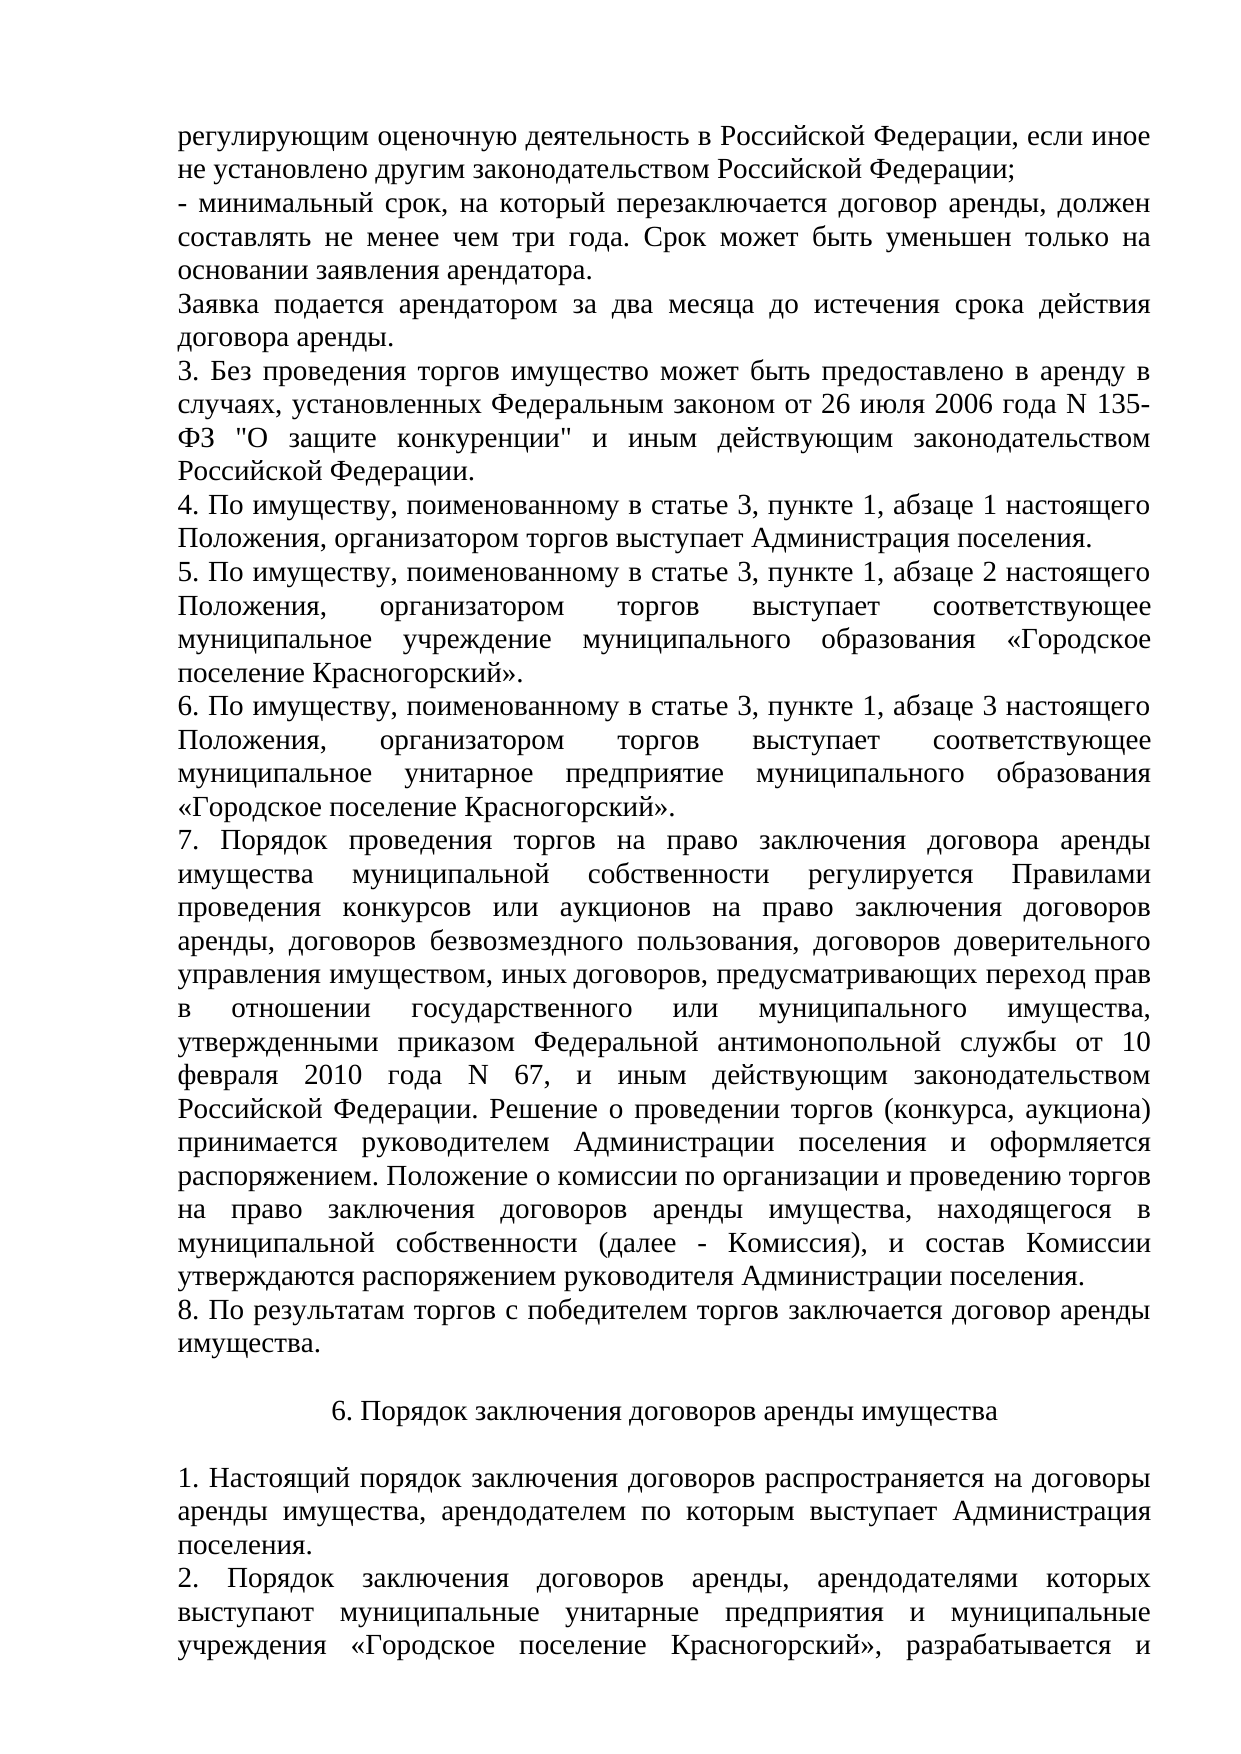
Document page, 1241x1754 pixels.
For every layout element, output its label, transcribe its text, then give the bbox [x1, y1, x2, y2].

text 4. По имуществу, поименованному в статье 3, пункте 1, абзаце 1 настоящего Положения, организатором торгов выступает Администрация поселения. [177, 487, 1152, 554]
text 6. По имуществу, поименованному в статье 3, пункте 1, абзаце 3 настоящего Положения, организатором торгов выступает соответствующее муниципальное унитарное предприятие муниципального образования «Городское поселение Красногорский». [177, 688, 1152, 822]
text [177, 118, 1152, 185]
text 3. Без проведения торгов имущество может быть предоставлено в аренду в случаях, установленных Федеральным законом от 26 июля 2006 года N 135-ФЗ "О защите конкуренции" и иным действующим законодательством Российской Федерации. [177, 353, 1152, 487]
text 6. Порядок заключения договоров аренды имущества [177, 1393, 1152, 1426]
text 8. По результатам торгов с победителем торгов заключается договор аренды имущества. [177, 1292, 1152, 1359]
text 5. По имуществу, поименованному в статье 3, пункте 1, абзаце 2 настоящего Положения, организатором торгов выступает соответствующее муниципальное учреждение муниципального образования «Городское поселение Красногорский». [177, 554, 1152, 688]
text Заявка подается арендатором за два месяца до истечения срока действия договора аренды. [177, 286, 1152, 353]
text 1. Настоящий порядок заключения договоров распространяется на договоры аренды имущества, арендодателем по которым выступает Администрация поселения. [177, 1460, 1152, 1560]
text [177, 1560, 1152, 1661]
text 7. Порядок проведения торгов на право заключения договора аренды имущества муниципальной собственности регулируется Правилами проведения конкурсов или аукционов на право заключения договоров аренды, договоров безвозмездного пользования, договоров доверительного управления имуществом, иных договоров, предусматривающих переход прав в отношении государственного или муниципального имущества, утвержденными приказом Федеральной антимонопольной службы от 10 февраля 2010 года N 67, и иным действующим законодательством Российской Федерации. Решение о проведении торгов (конкурса, аукциона) принимается руководителем Администрации поселения и оформляется распоряжением. Положение о комиссии по организации и проведению торгов на право заключения договоров аренды имущества, находящегося в муниципальной собственности (далее - Комиссия), и состав Комиссии утверждаются распоряжением руководителя Администрации поселения. [177, 822, 1152, 1292]
text - минимальный срок, на который перезаключается договор аренды, должен составлять не менее чем три года. Срок может быть уменьшен только на основании заявления арендатора. [177, 185, 1152, 286]
